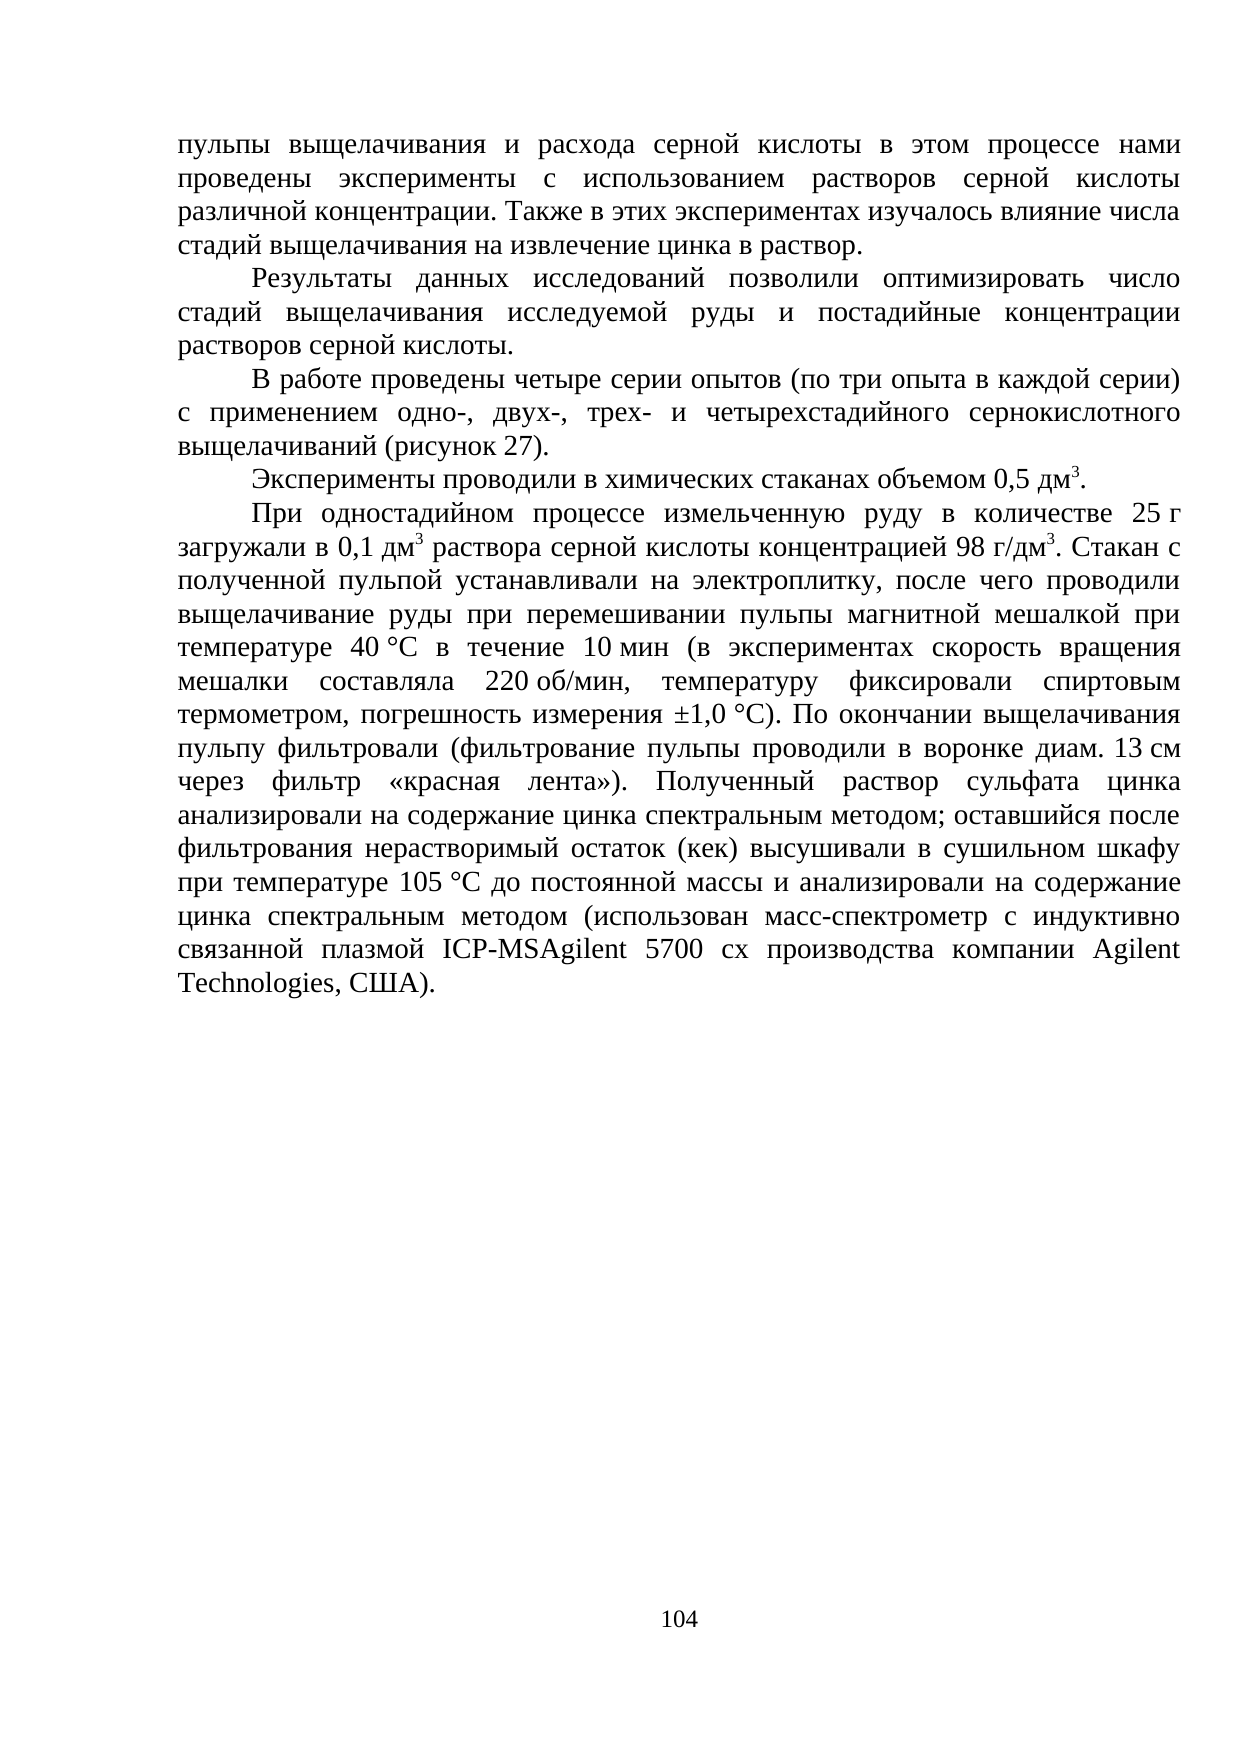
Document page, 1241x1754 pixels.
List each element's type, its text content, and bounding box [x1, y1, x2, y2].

text В работе проведены четыре серии опытов (по три опыта в каждой серии) с применением одно-, двух-, трех- и четырехстадийного сернокислотного выщелачиваний (рисунок 27). [177, 361, 1181, 462]
text Эксперименты проводили в химических стаканах объемом 0,5 дм3. [177, 462, 1181, 495]
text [177, 126, 1181, 260]
text Результаты данных исследований позволили оптимизировать число стадий выщелачивания исследуемой руды и постадийные концентрации растворов серной кислоты. [177, 260, 1181, 361]
text При одностадийном процессе измельченную руду в количестве 25 г загружали в 0,1 дм3 раствора серной кислоты концентрацией 98 г/дм3. Стакан с полученной пульпой устанавливали на электроплитку, после чего проводили выщелачивание руды при перемешивании пульпы магнитной мешалкой при температуре 40 °С в течение 10 мин (в экспериментах скорость вращения мешалки составляла 220 об/мин, температуру фиксировали спиртовым термометром, погрешность измерения ±1,0 °С). По окончании выщелачивания пульпу фильтровали (фильтрование пульпы проводили в воронке диам. 13 см через фильтр «красная лента»). Полученный раствор сульфата цинка анализировали на содержание цинка спектральным методом; оставшийся после фильтрования нерастворимый остаток (кек) высушивали в сушильном шкафу при температуре 105 °С до постоянной массы и анализировали на содержание цинка спектральным методом (использован масс-спектрометр с индуктивно связанной плазмой ICP-MSAgilent 5700 cx производства компании Agilent Technologies, США). [177, 495, 1181, 998]
